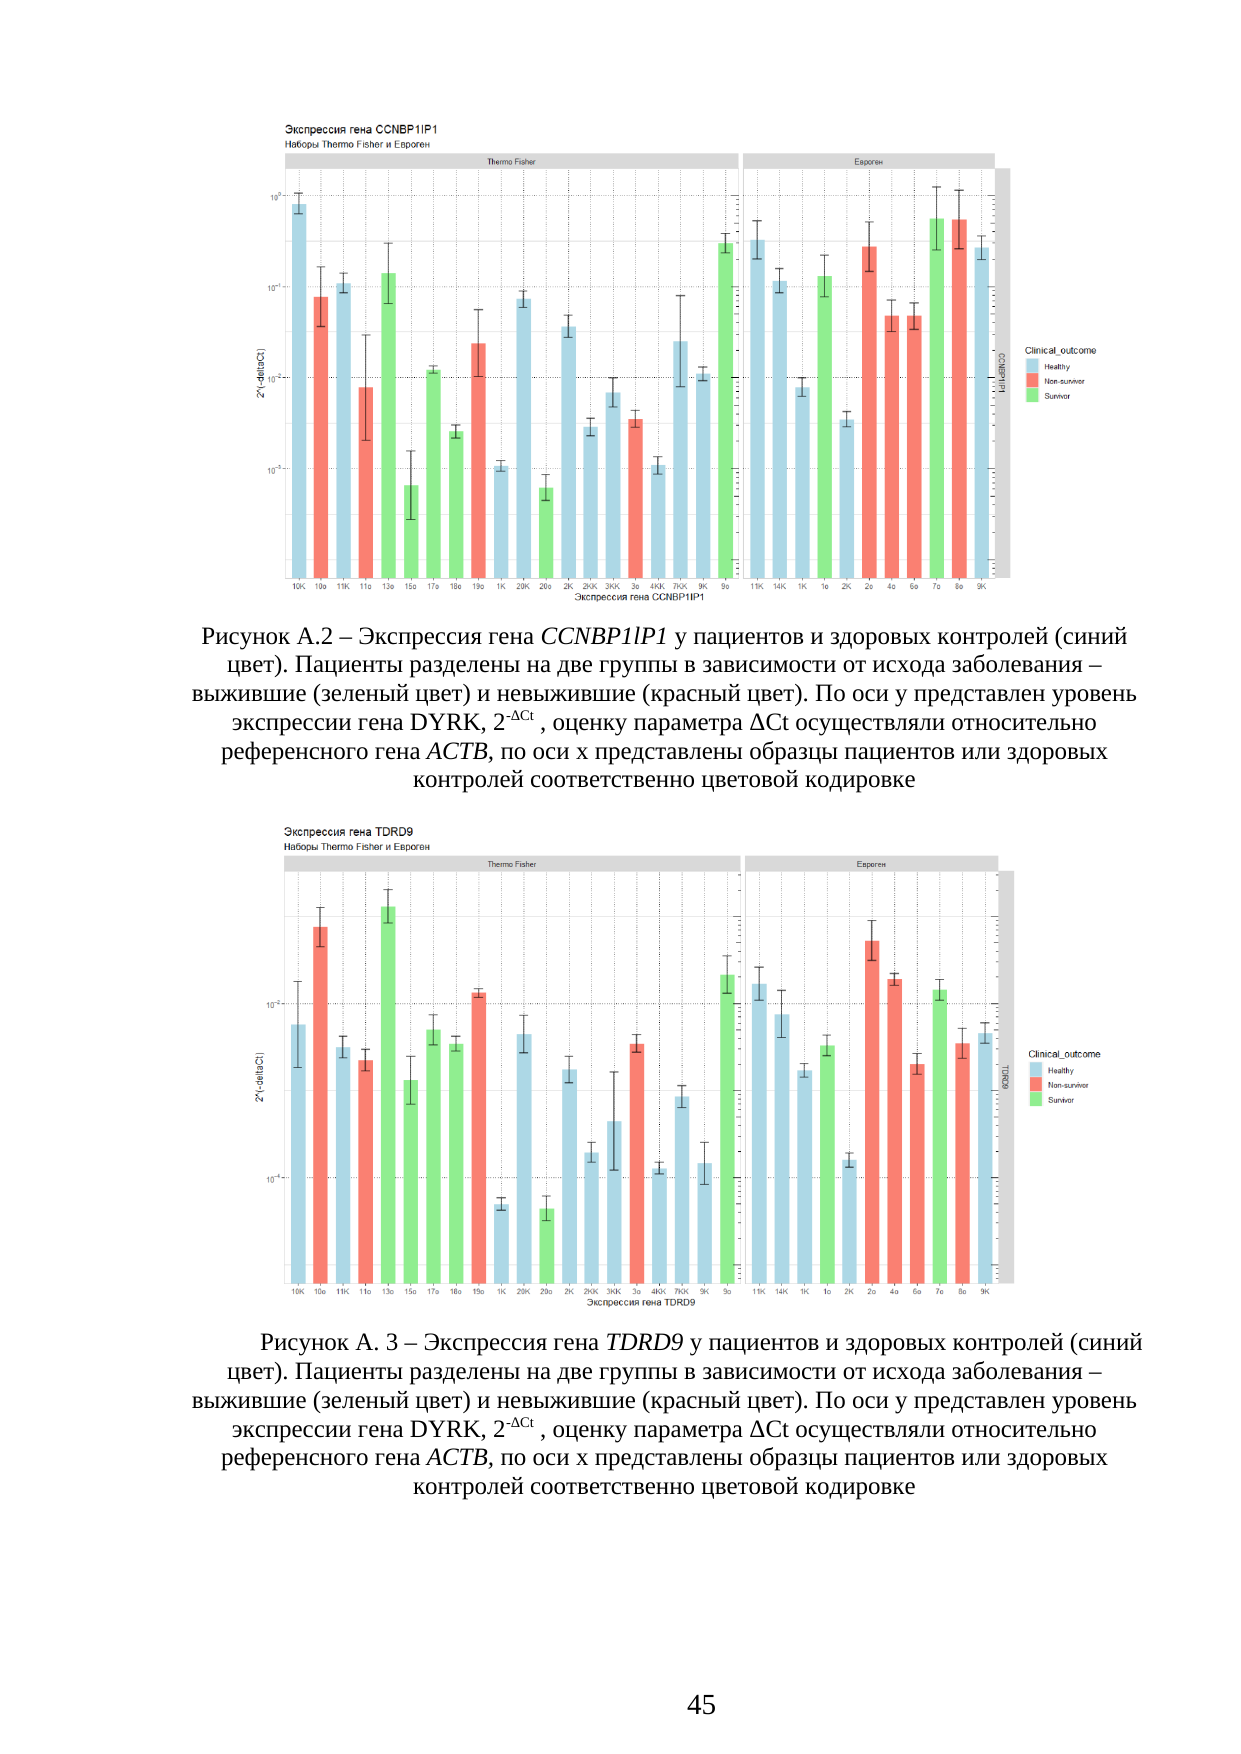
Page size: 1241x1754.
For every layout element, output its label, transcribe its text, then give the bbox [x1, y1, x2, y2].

list Рисунок А.2 – Экспрессия гена CCNBP1lP1 у пациентов и здоровых контролей (синий цвет). Пациенты разделены на две группы в зависимости от исхода заболевания – выжившие (зеленый цвет) и невыжившие (красный цвет). По оси y представлен уровень экспрессии гена DYRK, 2-ΔCt , оценку параметра ΔCt осуществляли относительно референсного гена ACTB, по оси x представлены образцы пациентов или здоровых контролей соответственно цветовой кодировке [177, 621, 1152, 793]
picture [251, 822, 1109, 1311]
text Рисунок А. 3 – Экспрессия гена TDRD9 у пациентов и здоровых контролей (синий цвет). Пациенты разделены на две группы в зависимости от исхода заболевания – выжившие (зеленый цвет) и невыжившие (красный цвет). По оси y представлен уровень экспрессии гена DYRK, 2-ΔCt , оценку параметра ΔCt осуществляли относительно референсного гена ACTB, по оси x представлены образцы пациентов или здоровых контролей соответственно цветовой кодировке [177, 1327, 1152, 1500]
picture [251, 118, 1103, 604]
